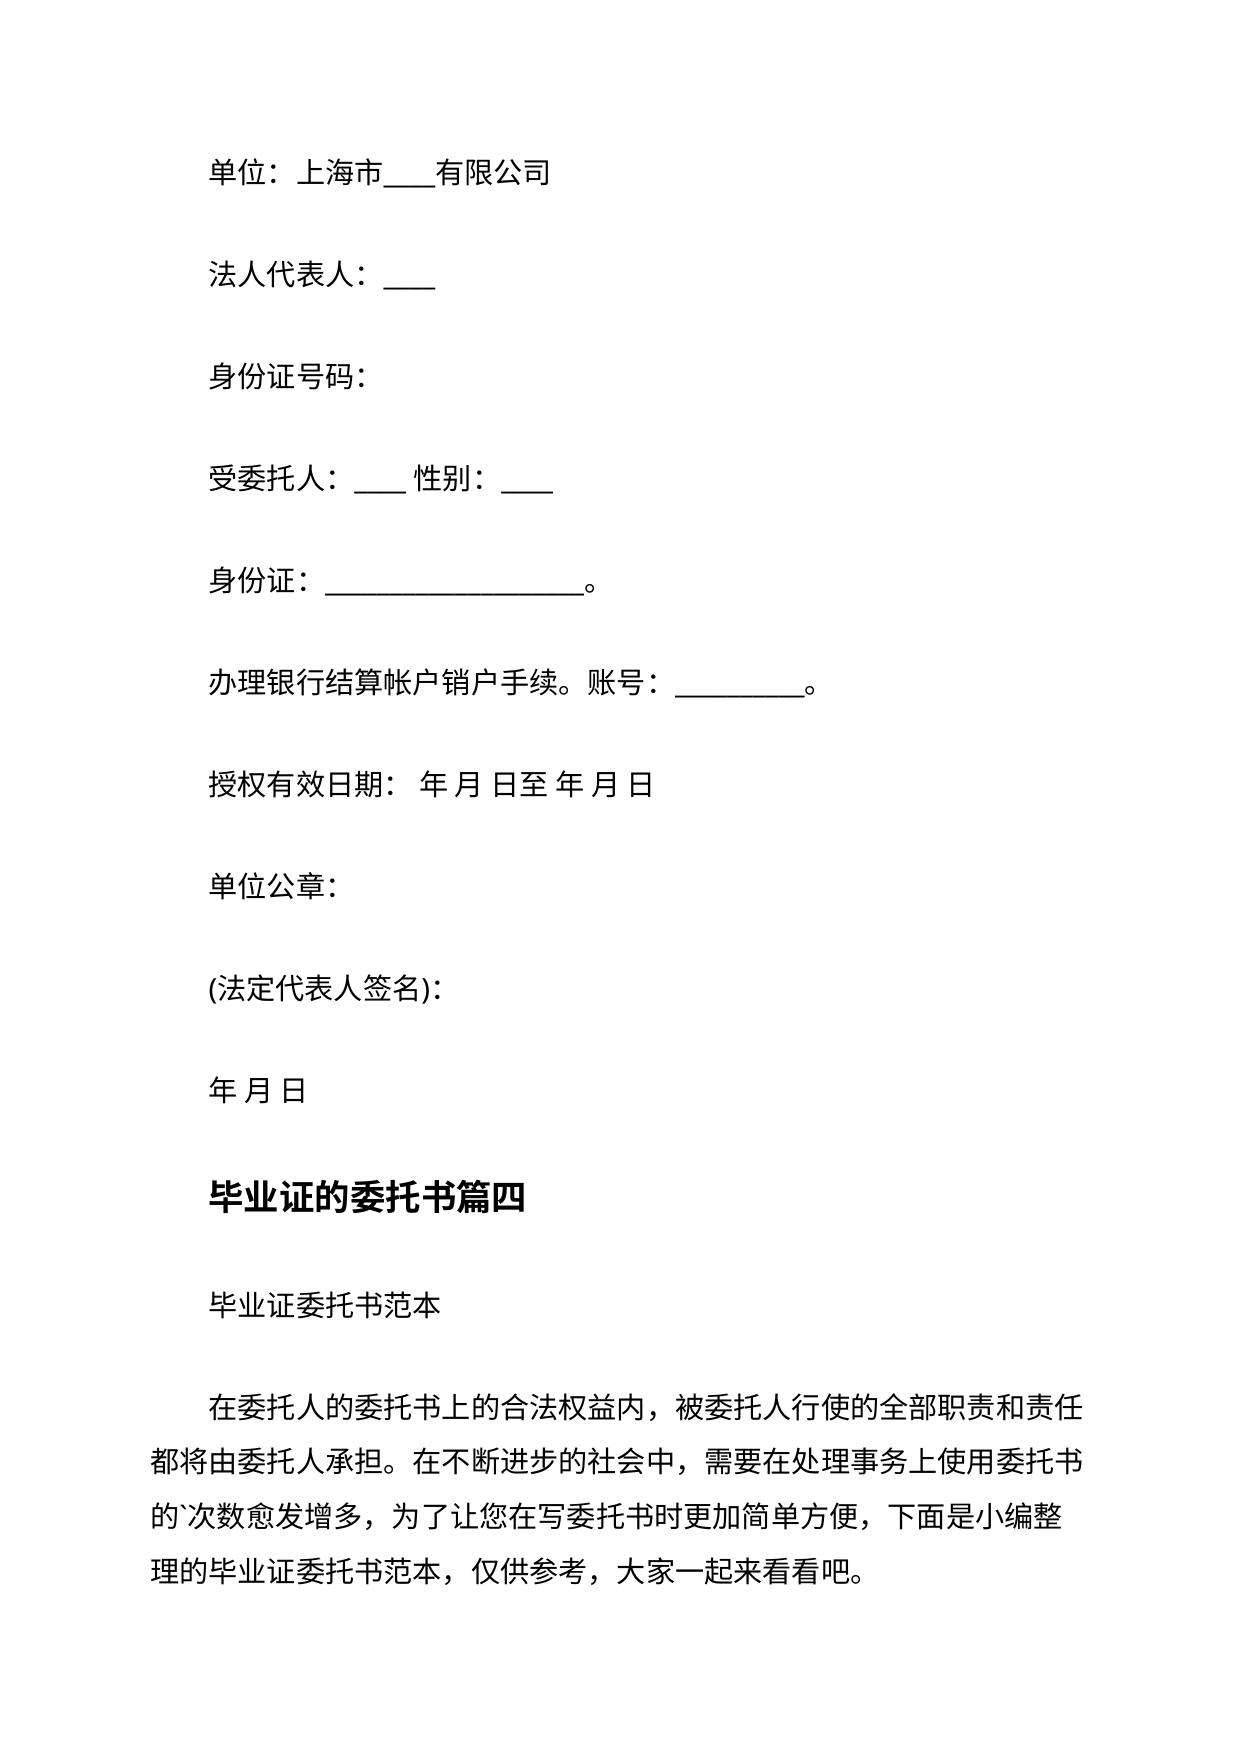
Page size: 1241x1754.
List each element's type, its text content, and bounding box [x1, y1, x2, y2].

text 身份证：____________________。 [150, 558, 1090, 600]
text 身份证号码： [150, 354, 1090, 396]
text 法人代表人：____ [150, 252, 1090, 294]
text 毕业证委托书范本 [150, 1282, 1090, 1325]
text 单位公章： [150, 863, 1090, 906]
text 受委托人：____ 性别：____ [150, 456, 1090, 498]
text 授权有效日期： 年 月 日至 年 月 日 [150, 762, 1090, 804]
text 单位：上海市____有限公司 [150, 150, 1090, 192]
text 办理银行结算帐户销户手续。账号：__________。 [150, 660, 1090, 702]
text 年 月 日 [150, 1067, 1090, 1109]
text 毕业证的委托书篇四 [150, 1169, 1090, 1220]
text 在委托人的委托书上的合法权益内，被委托人行使的全部职责和责任都将由委托人承担。在不断进步的社会中，需要在处理事务上使用委托书的`次数愈发增多，为了让您在写委托书时更加简单方便，下面是小编整理的毕业证委托书范本，仅供参考，大家一起来看看吧。 [150, 1384, 1090, 1591]
text (法定代表人签名)： [150, 965, 1090, 1008]
